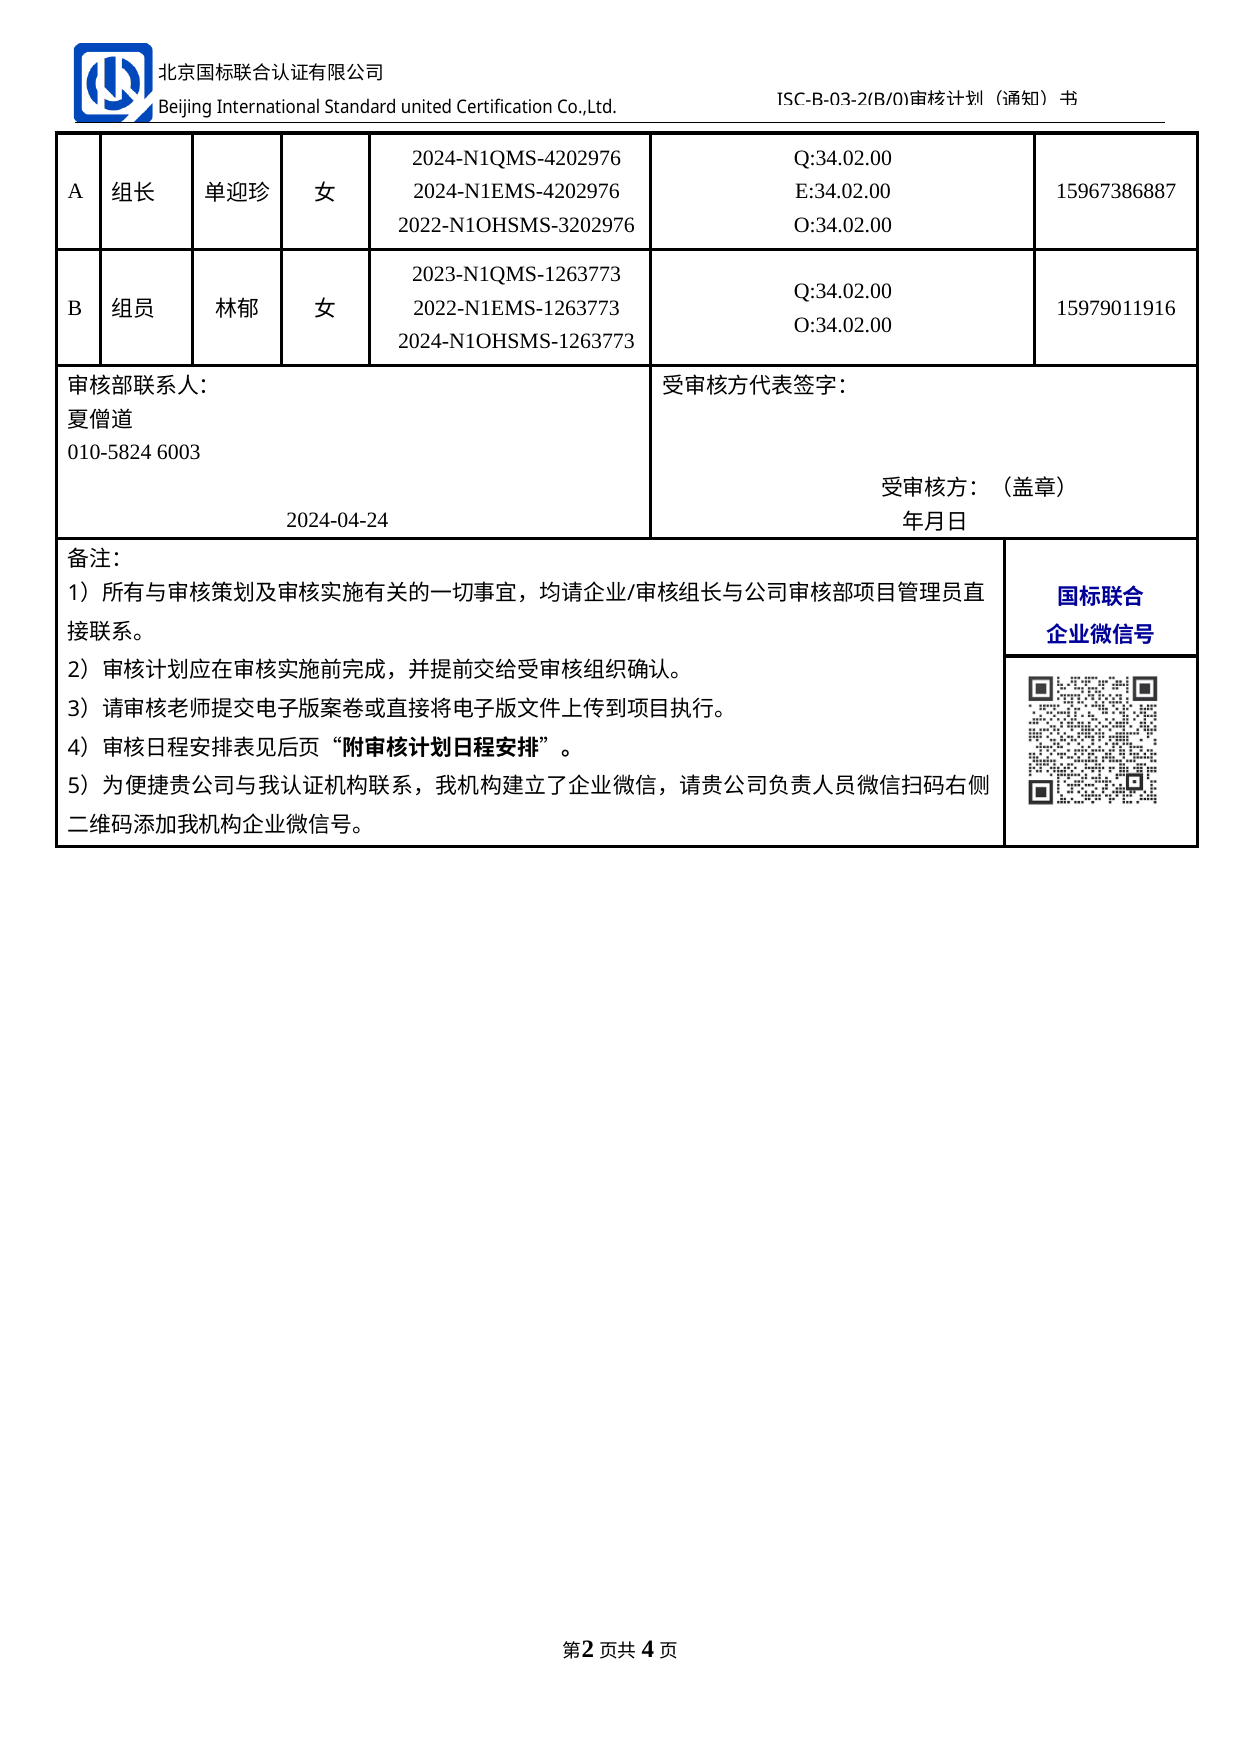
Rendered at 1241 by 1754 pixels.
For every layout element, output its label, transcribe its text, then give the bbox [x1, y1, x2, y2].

table_cell 国标联合 企业微信号 [1006, 540, 1196, 654]
picture [73, 43, 153, 123]
table_cell 15967386887 [1036, 135, 1196, 248]
table_cell [1006, 658, 1196, 844]
table_cell 2024-N1QMS-4202976 2024-N1EMS-4202976 2022-N1OHSMS-3202976 [371, 135, 649, 248]
table_cell Q:34.02.00 E:34.02.00 O:34.02.00 [652, 135, 1033, 248]
table_cell 组员 [102, 251, 191, 364]
table_cell 组长 [102, 135, 191, 248]
picture [1020, 670, 1166, 814]
table_cell 受审核方代表签字： 受审核方：（盖章） 年月日 [652, 367, 1196, 537]
table_cell A [58, 135, 99, 248]
table_cell Q:34.02.00 O:34.02.00 [652, 251, 1033, 364]
table_cell 单迎珍 [194, 135, 280, 248]
table_cell B [58, 251, 99, 364]
table_cell 15979011916 [1036, 251, 1196, 364]
table_cell 备注： 1）所有与审核策划及审核实施有关的一切事宜，均请企业/审核组长与公司审核部项目管理员直接联系。 2）审核计划应在审核实施前完成，并提前交给受审核组织确认。 3）请审核老师提交电子版案卷或直接将电子版文件上传到项目执行。 4）审核日程安排表见后页“附审核计划日程安排”。 5）为便捷贵公司与我认证机构联系，我机构建立了企业微信，请贵公司负责人员微信扫码右侧二维码添加我机构企业微信号。 [58, 540, 1003, 844]
table_cell 林郁 [194, 251, 280, 364]
table_cell 女 [283, 135, 368, 248]
table_cell 审核部联系人： 夏僧道 010-5824 6003 2024-04-24 [58, 367, 649, 537]
table_cell 女 [283, 251, 368, 364]
table_cell 2023-N1QMS-1263773 2022-N1EMS-1263773 2024-N1OHSMS-1263773 [371, 251, 649, 364]
